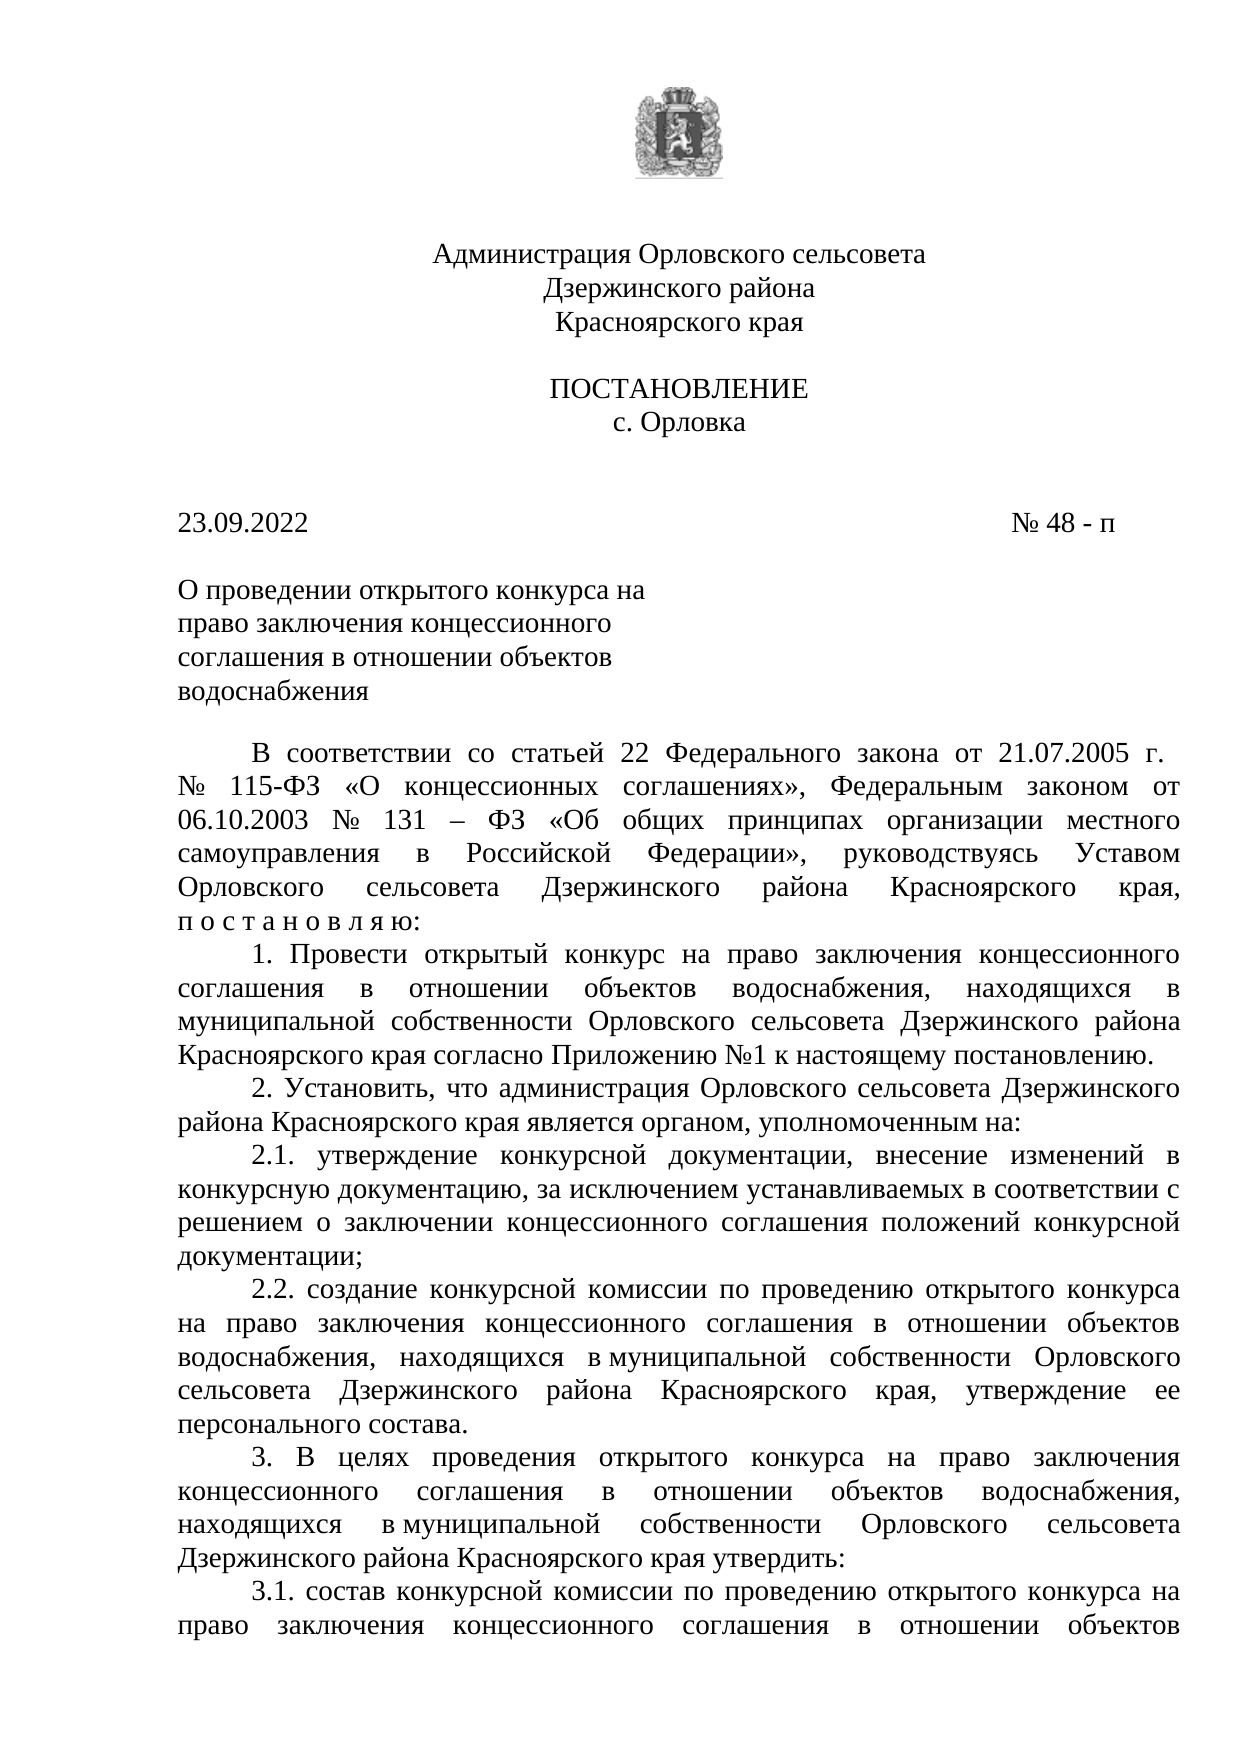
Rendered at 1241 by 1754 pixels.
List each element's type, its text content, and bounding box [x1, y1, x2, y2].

text Красноярского края [177, 304, 1181, 337]
text с. Орловка [177, 404, 1181, 438]
text 3. В целях проведения открытого конкурса на право заключения концессионного соглашения в отношении объектов водоснабжения, находящихся в муниципальной собственности Орловского сельсовета Дзержинского района Красноярского края утвердить: [177, 1439, 1181, 1573]
text 23.09.2022 № 48 - п [177, 505, 1181, 538]
text 2.2. создание конкурсной комиссии по проведению открытого конкурса на право заключения концессионного соглашения в отношении объектов водоснабжения, находящихся в муниципальной собственности Орловского сельсовета Дзержинского района Красноярского края, утверждение ее персонального состава. [177, 1272, 1181, 1439]
text ПОСТАНОВЛЕНИЕ [177, 371, 1181, 404]
text 2.1. утверждение конкурсной документации, внесение изменений в конкурсную документацию, за исключением устанавливаемых в соответствии с решением о заключении концессионного соглашения положений конкурсной документации; [177, 1137, 1181, 1272]
text О проведении открытого конкурса на право заключения концессионного соглашения в отношении объектов водоснабжения [177, 572, 661, 706]
text В соответствии со статьей 22 Федерального закона от 21.07.2005 г. № 115-ФЗ «О концессионных соглашениях», Федеральным законом от 06.10.2003 № 131 – ФЗ «Об общих принципах организации местного самоуправления в Российской Федерации», руководствуясь Уставом Орловского сельсовета Дзержинского района Красноярского края, п о с т а н о в л я ю: [177, 735, 1181, 936]
picture [635, 87, 723, 180]
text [177, 1573, 1181, 1641]
text Администрация Орловского сельсовета [177, 237, 1181, 270]
text 2. Установить, что администрация Орловского сельсовета Дзержинского района Красноярского края является органом, уполномоченным на: [177, 1070, 1181, 1137]
text Дзержинского района [177, 270, 1181, 304]
text 1. Провести открытый конкурс на право заключения концессионного соглашения в отношении объектов водоснабжения, находящихся в муниципальной собственности Орловского сельсовета Дзержинского района Красноярского края согласно Приложению №1 к настоящему постановлению. [177, 936, 1181, 1070]
